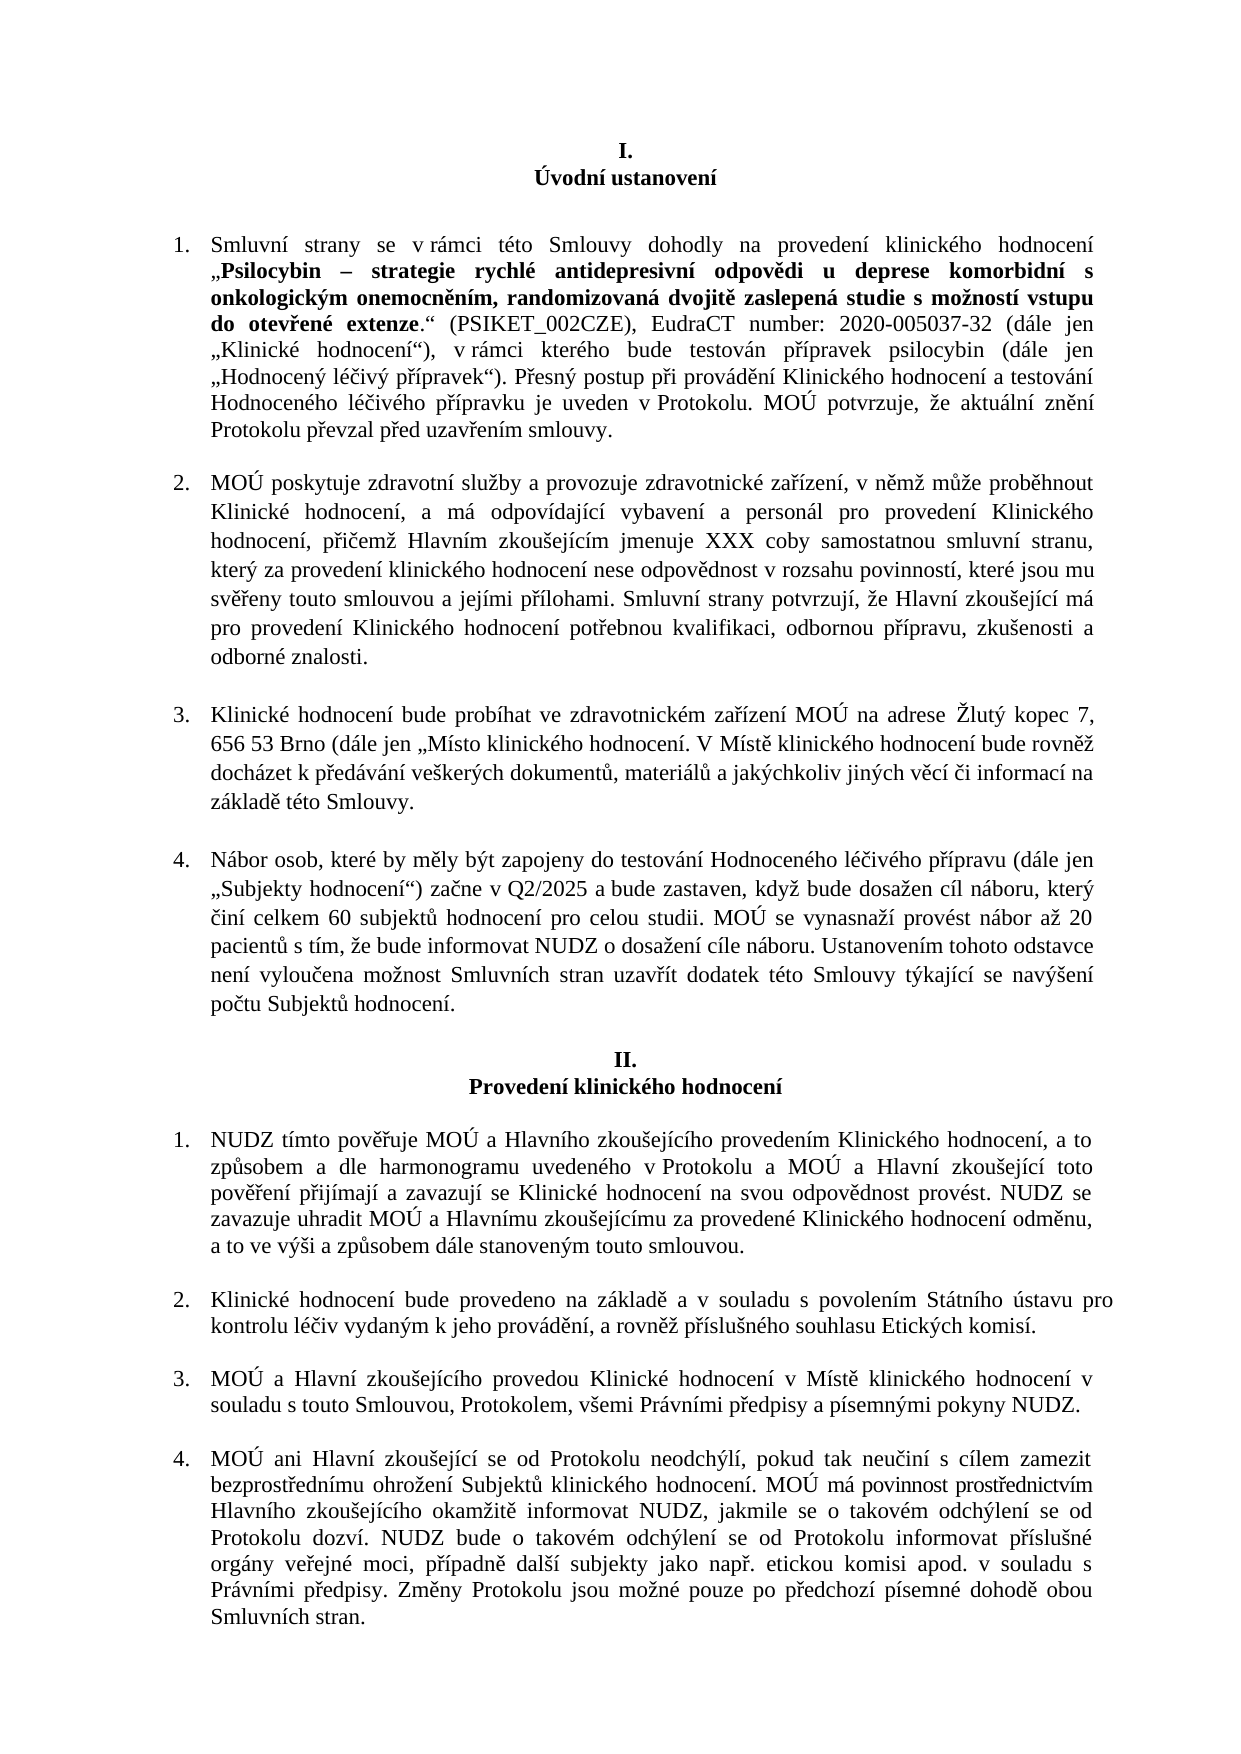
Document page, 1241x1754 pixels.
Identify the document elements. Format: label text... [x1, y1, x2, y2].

list MOÚ a Hlavní zkoušejícího provedou Klinické hodnocení v Místě klinického hodnocení v souladu s touto Smlouvou, Protokolem, všemi Právními předpisy a písemnými pokyny NUDZ. [173, 1365, 1093, 1417]
list Smluvní strany se v rámci této Smlouvy dohodly na provedení klinického hodnocení „Psilocybin – strategie rychlé antidepresivní odpovědi u deprese komorbidní s onkologickým onemocněním, randomizovaná dvojitě zaslepená studie s možností vstupu do otevřené extenze.“ (PSIKET_002CZE), EudraCT number: 2020-005037-32 (dále jen „Klinické hodnocení“), v rámci kterého bude testován přípravek psilocybin (dále jen „Hodnocený léčivý přípravek“). Přesný postup při provádění Klinického hodnocení a testování Hodnoceného léčivého přípravku je uveden v Protokolu. MOÚ potvrzuje, že aktuální znění Protokolu převzal před uzavřením smlouvy. [173, 231, 1095, 442]
text I. [135, 137, 1115, 164]
list MOÚ poskytuje zdravotní služby a provozuje zdravotnické zařízení, v němž může proběhnout Klinické hodnocení, a má odpovídající vybavení a personál pro provedení Klinického hodnocení, přičemž Hlavním zkoušejícím jmenuje XXX coby samostatnou smluvní stranu, který za provedení klinického hodnocení nese odpovědnost v rozsahu povinností, které jsou mu svěřeny touto smlouvou a jejími přílohami. Smluvní strany potvrzují, že Hlavní zkoušející má pro provedení Klinického hodnocení potřebnou kvalifikaci, odbornou přípravu, zkušenosti a odborné znalosti. [173, 469, 1095, 669]
subtitle Provedení klinického hodnocení [135, 1073, 1115, 1099]
list NUDZ tímto pověřuje MOÚ a Hlavního zkoušejícího provedením Klinického hodnocení, a to způsobem a dle harmonogramu uvedeného v Protokolu a MOÚ a Hlavní zkoušející toto pověření přijímají a zavazují se Klinické hodnocení na svou odpovědnost provést. NUDZ se zavazuje uhradit MOÚ a Hlavnímu zkoušejícímu za provedené Klinického hodnocení odměnu, a to ve výši a způsobem dále stanoveným touto smlouvou. [173, 1126, 1093, 1258]
subtitle II. [135, 1047, 1115, 1073]
list MOÚ ani Hlavní zkoušející se od Protokolu neodchýlí, pokud tak neučiní s cílem zamezit bezprostřednímu ohrožení Subjektů klinického hodnocení. MOÚ má povinnost prostřednictvím Hlavního zkoušejícího okamžitě informovat NUDZ, jakmile se o takovém odchýlení se od Protokolu dozví. NUDZ bude o takovém odchýlení se od Protokolu informovat příslušné orgány veřejné moci, případně další subjekty jako např. etickou komisi apod. v souladu s Právními předpisy. Změny Protokolu jsou možné pouze po předchozí písemné dohodě obou Smluvních stran. [173, 1445, 1093, 1629]
list Nábor osob, které by měly být zapojeny do testování Hodnoceného léčivého přípravu (dále jen „Subjekty hodnocení“) začne v Q2/2025 a bude zastaven, když bude dosažen cíl náboru, který činí celkem 60 subjektů hodnocení pro celou studii. MOÚ se vynasnaží provést nábor až 20 pacientů s tím, že bude informovat NUDZ o dosažení cíle náboru. Ustanovením tohoto odstavce není vyloučena možnost Smluvních stran uzavřít dodatek této Smlouvy týkající se navýšení počtu Subjektů hodnocení. [173, 846, 1095, 1017]
text Úvodní ustanovení [135, 164, 1115, 190]
list Klinické hodnocení bude provedeno na základě a v souladu s povolením Státního ústavu pro kontrolu léčiv vydaným k jeho provádění, a rovněž příslušného souhlasu Etických komisí. [173, 1286, 1115, 1338]
list Klinické hodnocení bude probíhat ve zdravotnickém zařízení MOÚ na adrese Žlutý kopec 7, 656 53 Brno (dále jen „Místo klinického hodnocení. V Místě klinického hodnocení bude rovněž docházet k předávání veškerých dokumentů, materiálů a jakýchkoliv jiných věcí či informací na základě této Smlouvy. [173, 701, 1095, 814]
